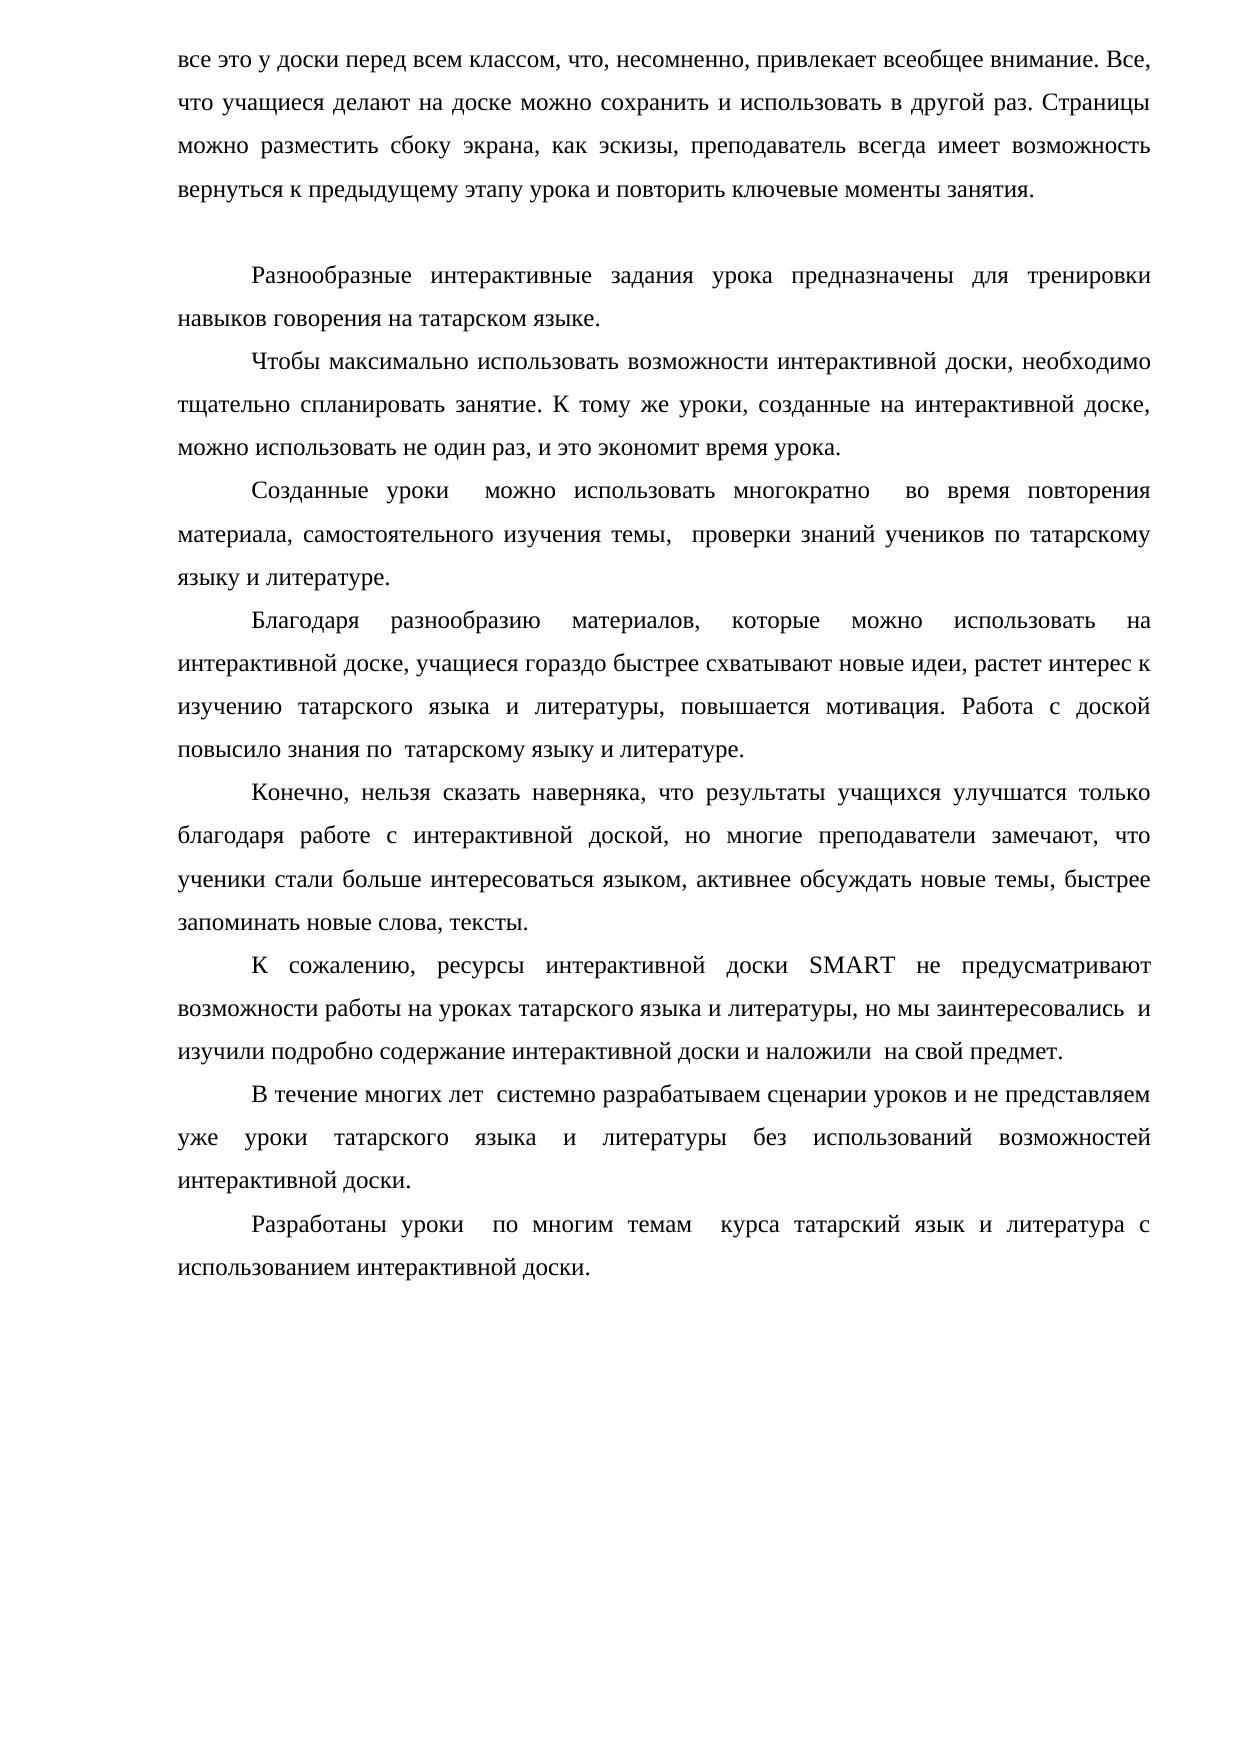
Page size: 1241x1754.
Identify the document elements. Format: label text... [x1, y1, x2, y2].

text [177, 44, 1152, 202]
text К сожалению, ресурсы интерактивной доски SМАRТ не предусматривают возможности работы на уроках татарского языка и литературы, но мы заинтересовались и изучили подробно содержание интерактивной доски и наложили на свой предмет. [177, 950, 1152, 1065]
text Разработаны уроки по многим темам курса татарский язык и литература с использованием интерактивной доски. [177, 1209, 1152, 1281]
text В течение многих лет системно разрабатываем сценарии уроков и не представляем уже уроки татарского языка и литературы без использований возможностей интерактивной доски. [177, 1079, 1152, 1194]
text Конечно, нельзя сказать наверняка, что результаты учащихся улучшатся только благодаря работе с интерактивной доской, но многие преподаватели замечают, что ученики стали больше интересоваться языком, активнее обсуждать новые темы, быстрее запоминать новые слова, тексты. [177, 777, 1152, 936]
text Благодаря разнообразию материалов, которые можно использовать на интерактивной доске, учащиеся гораздо быстрее схватывают новые идеи, растет интерес к изучению татарского языка и литературы, повышается мотивация. Работа с доской повысило знания по татарскому языку и литературе. [177, 605, 1152, 763]
text Разнообразные интерактивные задания урока предназначены для тренировки навыков говорения на татарском языке. [177, 260, 1152, 332]
text Чтобы максимально использовать возможности интерактивной доски, необходимо тщательно спланировать занятие. К тому же уроки, созданные на интерактивной доске, можно использовать не один раз, и это экономит время урока. [177, 346, 1152, 461]
text Созданные уроки можно использовать многократно во время повторения материала, самостоятельного изучения темы, проверки знаний учеников по татарскому языку и литературе. [177, 476, 1152, 591]
